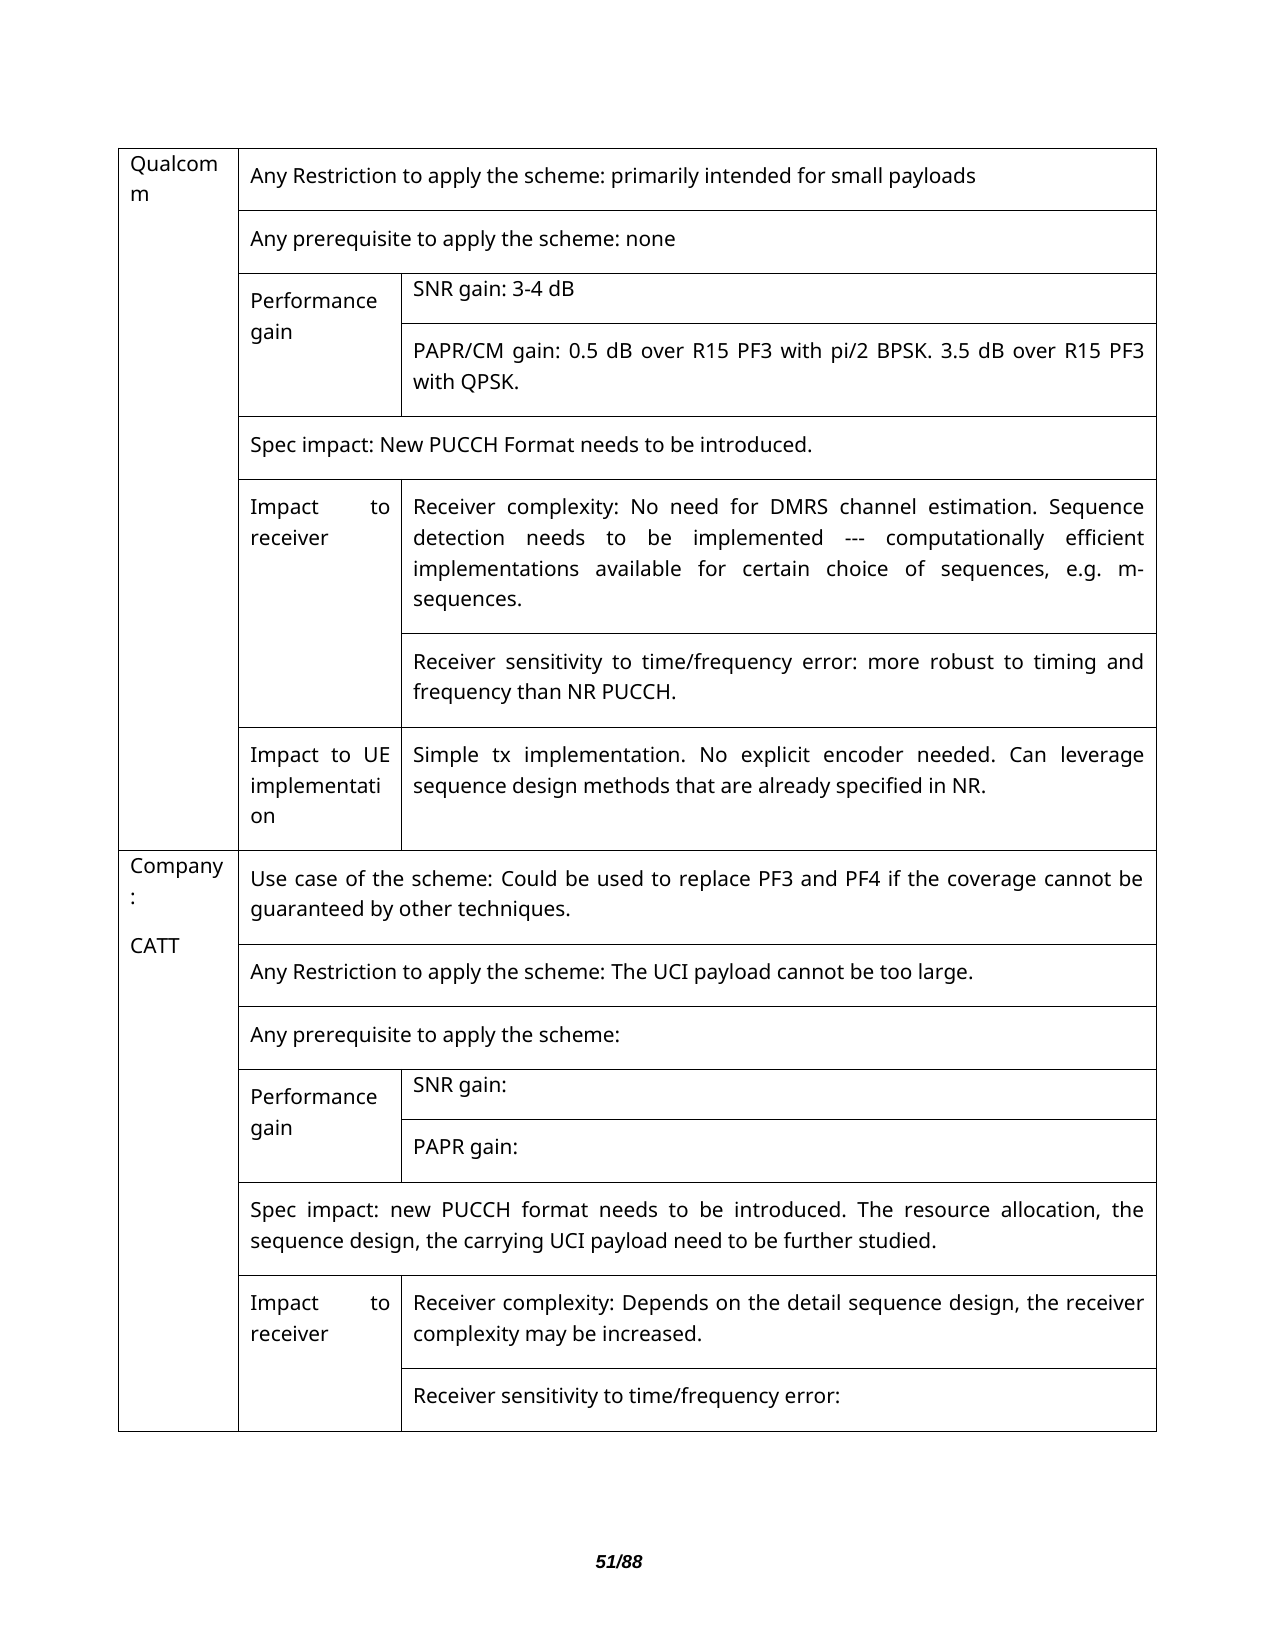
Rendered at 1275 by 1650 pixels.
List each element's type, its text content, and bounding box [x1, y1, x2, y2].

table_cell Impact to receiver [239, 1276, 401, 1431]
table_cell Simple tx implementation. No explicit encoder needed. Can leverage sequence design methods that are already specified in NR. [402, 728, 1156, 850]
table_cell Receiver complexity: No need for DMRS channel estimation. Sequence detection needs to be implemented --- computationally efficient implementations available for certain choice of sequences, e.g. m-sequences. [402, 480, 1156, 633]
table_cell SNR gain: [402, 1070, 1156, 1119]
table_cell SNR gain: 3-4 dB [402, 274, 1156, 323]
table_cell Use case of the scheme: Could be used to replace PF3 and PF4 if the coverage cannot be guaranteed by other techniques. [239, 851, 1156, 944]
table_cell PAPR gain: [402, 1120, 1156, 1182]
table_cell Performance gain [239, 274, 401, 416]
table_cell Receiver complexity: Depends on the detail sequence design, the receiver complexity may be increased. [402, 1276, 1156, 1368]
table_cell Any Restriction to apply the scheme: The UCI payload cannot be too large. [239, 945, 1156, 1006]
table_cell PAPR/CM gain: 0.5 dB over R15 PF3 with pi/2 BPSK. 3.5 dB over R15 PF3 with QPSK. [402, 324, 1156, 416]
table_cell Any Restriction to apply the scheme: primarily intended for small payloads [239, 149, 1156, 210]
table_cell Spec impact: new PUCCH format needs to be introduced. The resource allocation, the sequence design, the carrying UCI payload need to be further studied. [239, 1183, 1156, 1275]
table_cell Any prerequisite to apply the scheme: [239, 1007, 1156, 1069]
table_cell Receiver sensitivity to time/frequency error: more robust to timing and frequency than NR PUCCH. [402, 634, 1156, 727]
table_cell Impact to receiver [239, 480, 401, 727]
table_cell Performance gain [239, 1070, 401, 1182]
table_cell Any prerequisite to apply the scheme: none [239, 211, 1156, 273]
table_header Company: Qualcomm [119, 149, 238, 850]
table_cell Impact to UE implementation [239, 728, 401, 850]
table_cell Spec impact: New PUCCH Format needs to be introduced. [239, 417, 1156, 479]
table_cell Receiver sensitivity to time/frequency error: [402, 1369, 1156, 1431]
table_cell Company: CATT [119, 851, 238, 1431]
